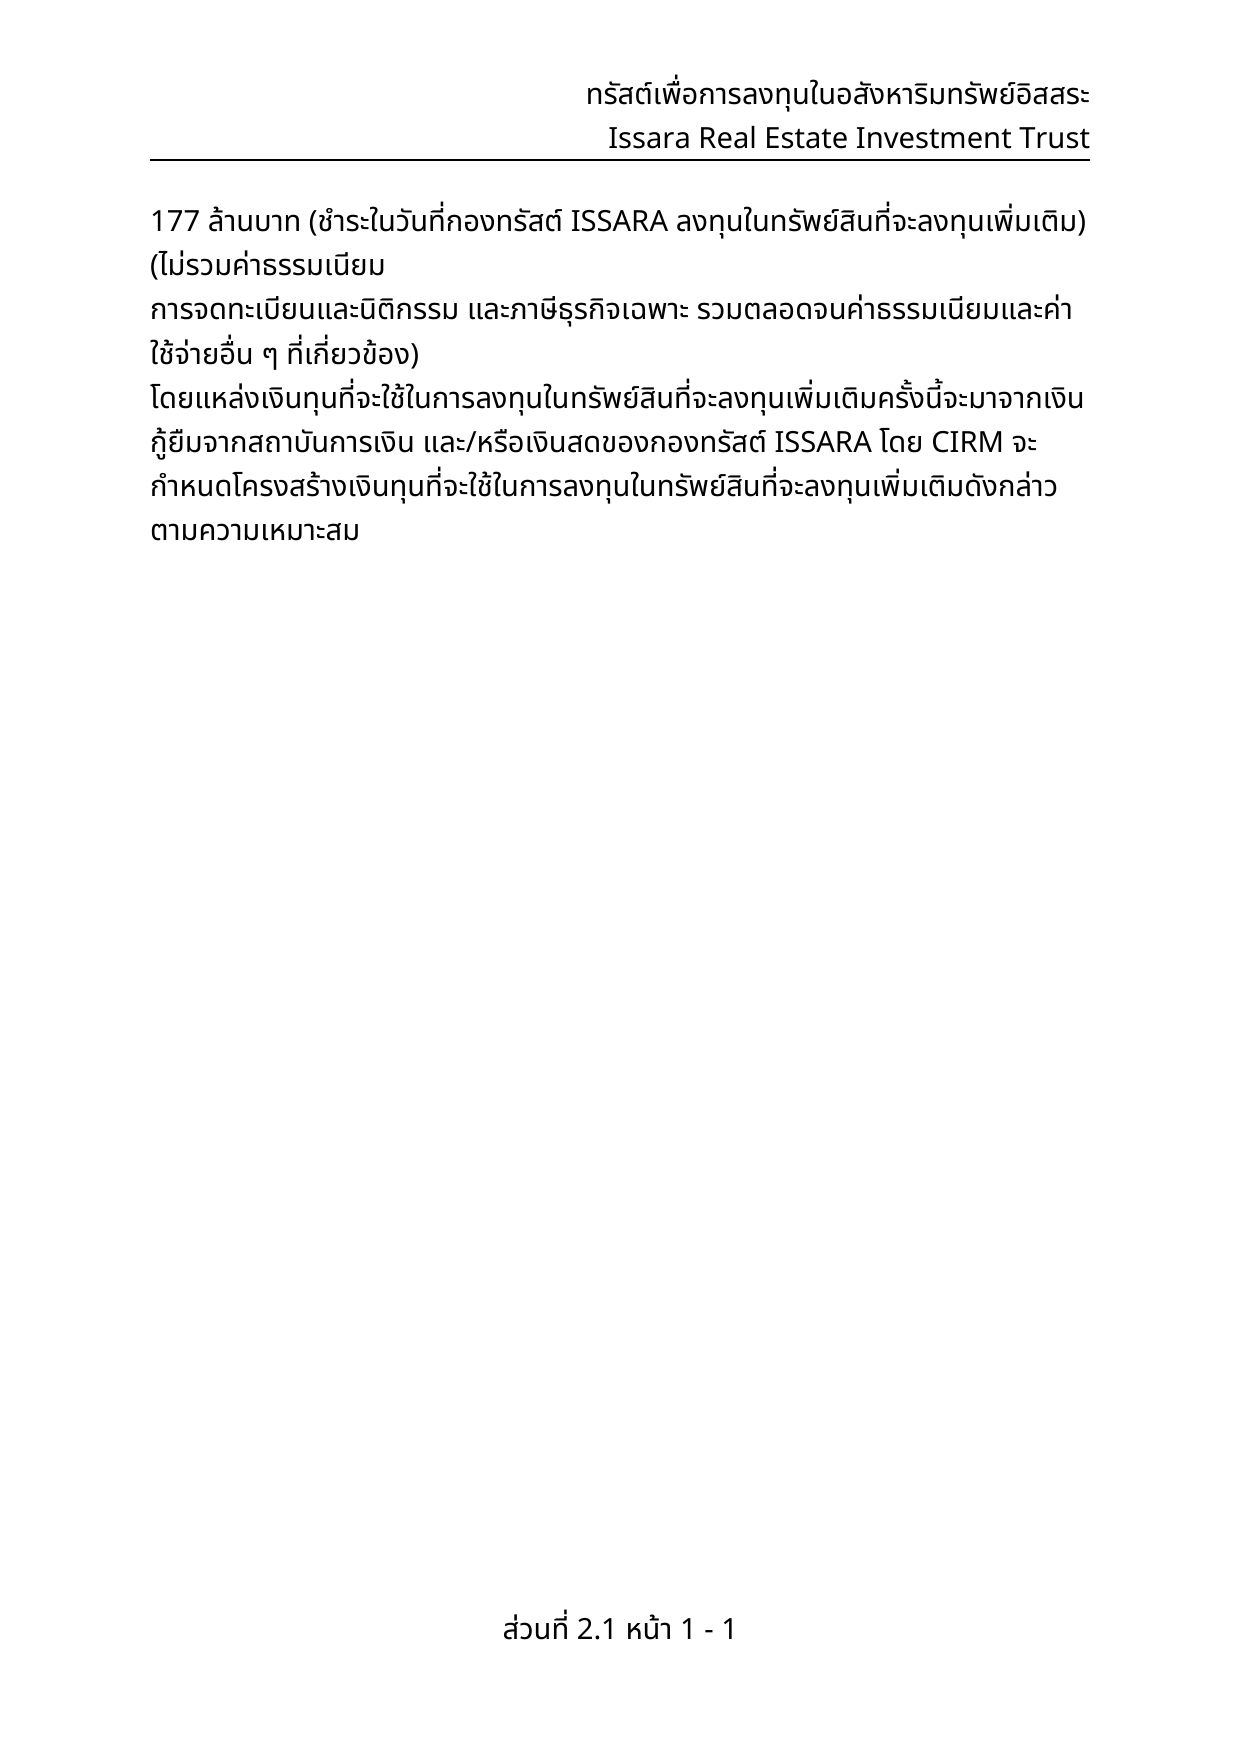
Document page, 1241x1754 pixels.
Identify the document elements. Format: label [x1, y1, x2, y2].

list [150, 200, 1090, 554]
